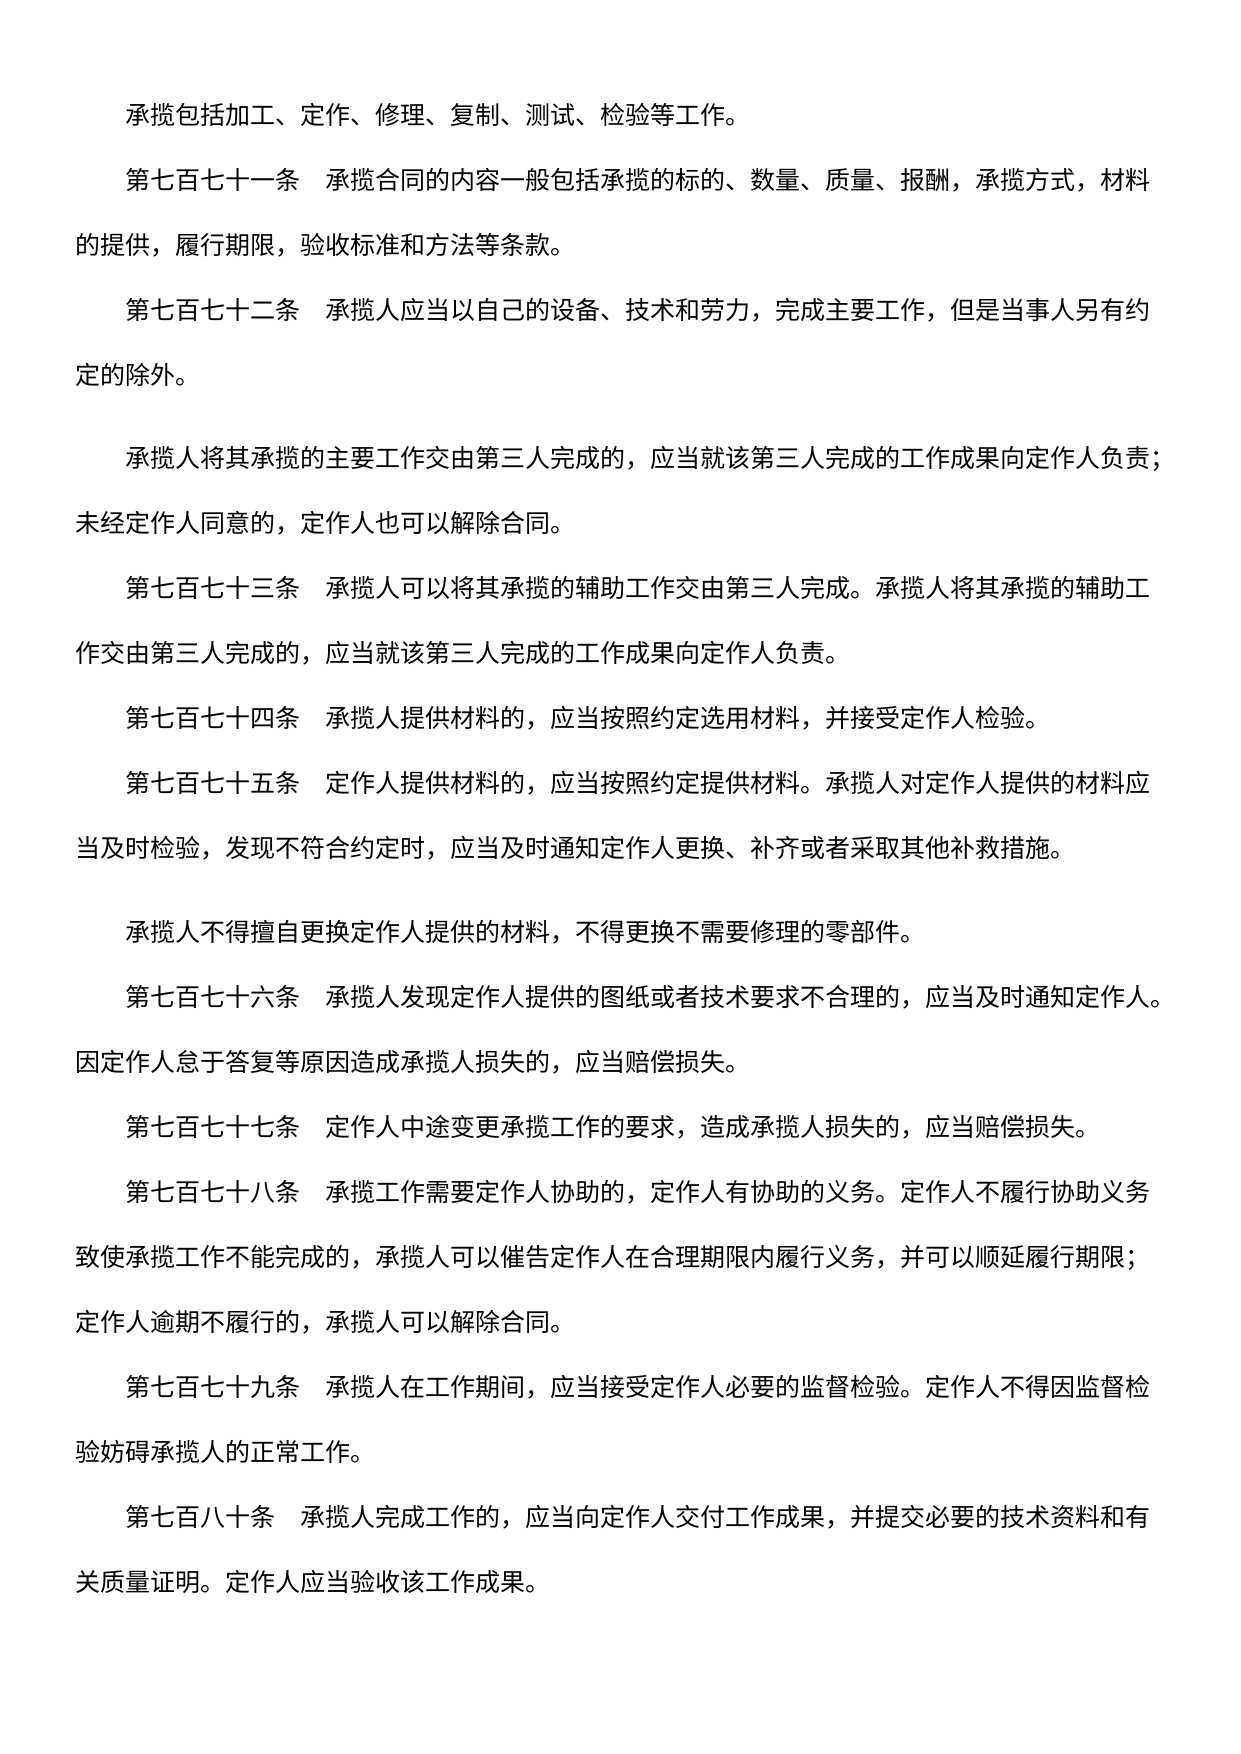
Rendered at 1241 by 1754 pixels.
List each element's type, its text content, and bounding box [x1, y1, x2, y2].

text 承揽人不得擅自更换定作人提供的材料，不得更换不需要修理的零部件。 [75, 898, 1165, 963]
text 第七百七十一条 承揽合同的内容一般包括承揽的标的、数量、质量、报酬，承揽方式，材料的提供，履行期限，验收标准和方法等条款。 [75, 146, 1165, 276]
text 第七百七十四条 承揽人提供材料的，应当按照约定选用材料，并接受定作人检验。 [75, 684, 1165, 749]
text 承揽包括加工、定作、修理、复制、测试、检验等工作。 [75, 81, 1165, 146]
text 第七百七十六条 承揽人发现定作人提供的图纸或者技术要求不合理的，应当及时通知定作人。因定作人怠于答复等原因造成承揽人损失的，应当赔偿损失。 [75, 963, 1165, 1093]
text 第七百八十条 承揽人完成工作的，应当向定作人交付工作成果，并提交必要的技术资料和有关质量证明。定作人应当验收该工作成果。 [75, 1483, 1165, 1613]
text 第七百七十九条 承揽人在工作期间，应当接受定作人必要的监督检验。定作人不得因监督检验妨碍承揽人的正常工作。 [75, 1353, 1165, 1483]
text 承揽人将其承揽的主要工作交由第三人完成的，应当就该第三人完成的工作成果向定作人负责；未经定作人同意的，定作人也可以解除合同。 [75, 424, 1165, 554]
text 第七百七十八条 承揽工作需要定作人协助的，定作人有协助的义务。定作人不履行协助义务致使承揽工作不能完成的，承揽人可以催告定作人在合理期限内履行义务，并可以顺延履行期限；定作人逾期不履行的，承揽人可以解除合同。 [75, 1158, 1165, 1353]
text 第七百七十七条 定作人中途变更承揽工作的要求，造成承揽人损失的，应当赔偿损失。 [75, 1093, 1165, 1158]
text 第七百七十三条 承揽人可以将其承揽的辅助工作交由第三人完成。承揽人将其承揽的辅助工作交由第三人完成的，应当就该第三人完成的工作成果向定作人负责。 [75, 554, 1165, 684]
text 第七百七十五条 定作人提供材料的，应当按照约定提供材料。承揽人对定作人提供的材料应当及时检验，发现不符合约定时，应当及时通知定作人更换、补齐或者采取其他补救措施。 [75, 749, 1165, 879]
text 第七百七十二条 承揽人应当以自己的设备、技术和劳力，完成主要工作，但是当事人另有约定的除外。 [75, 276, 1165, 406]
